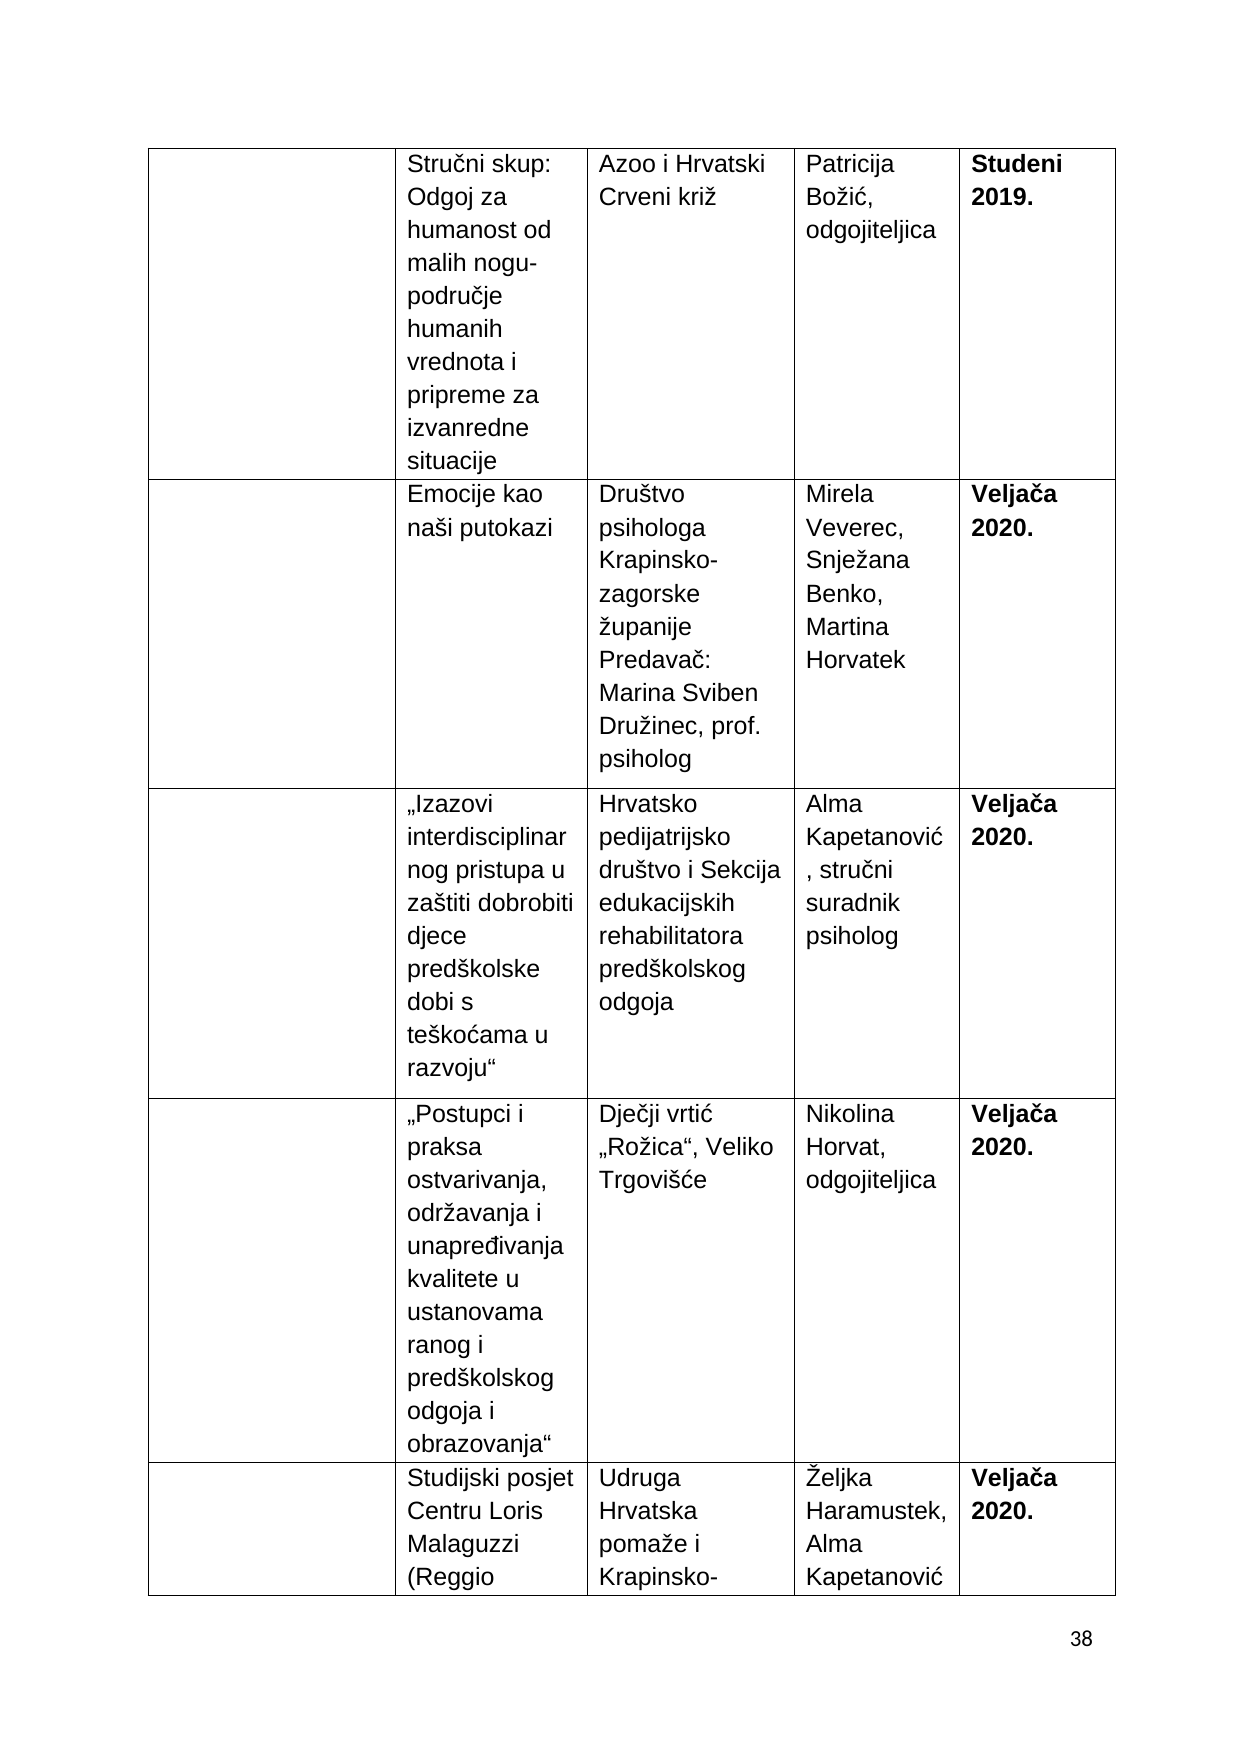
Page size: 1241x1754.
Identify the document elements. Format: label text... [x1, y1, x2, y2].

table_cell Emocije kao naši putokazi [396, 480, 587, 788]
table_cell Veljača 2020. [960, 1463, 1115, 1594]
table_cell [149, 480, 395, 788]
table_cell Azoo i Hrvatski Crveni križ [588, 149, 794, 478]
table_cell Studeni 2019. [960, 149, 1115, 478]
table_cell Društvo psihologa Krapinsko- zagorske županije Predavač: Marina Sviben Družinec, prof. psiholog [588, 480, 794, 788]
table_cell Stručni skup: Odgoj za humanost od malih nogu- područje humanih vrednota i pripreme za izvanredne situacije [396, 149, 587, 478]
table_cell Veljača 2020. [960, 480, 1115, 788]
table_cell „Izazovi interdisciplinarnog pristupa u zaštiti dobrobiti djece predškolske dobi s teškoćama u razvoju“ [396, 789, 587, 1098]
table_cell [795, 1463, 959, 1594]
table_cell Mirela Veverec, Snježana Benko, Martina Horvatek [795, 480, 959, 788]
table_cell [149, 1463, 395, 1594]
table_cell Veljača 2020. [960, 789, 1115, 1098]
table_cell Dječji vrtić „Rožica“, Veliko Trgovišće [588, 1099, 794, 1462]
table_cell Patricija Božić, odgojiteljica [795, 149, 959, 478]
table_cell Veljača 2020. [960, 1099, 1115, 1462]
table_cell Hrvatsko pedijatrijsko društvo i Sekcija edukacijskih rehabilitatora predškolskog odgoja [588, 789, 794, 1098]
table_cell Nikolina Horvat, odgojiteljica [795, 1099, 959, 1462]
table_cell [149, 789, 395, 1098]
table_cell „Postupci i praksa ostvarivanja, održavanja i unapređivanja kvalitete u ustanovama ranog i predškolskog odgoja i obrazovanja“ [396, 1099, 587, 1462]
table_cell [149, 1099, 395, 1462]
table_cell [149, 149, 395, 478]
table_cell Alma Kapetanović, stručni suradnik psiholog [795, 789, 959, 1098]
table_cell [588, 1463, 794, 1594]
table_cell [396, 1463, 587, 1594]
